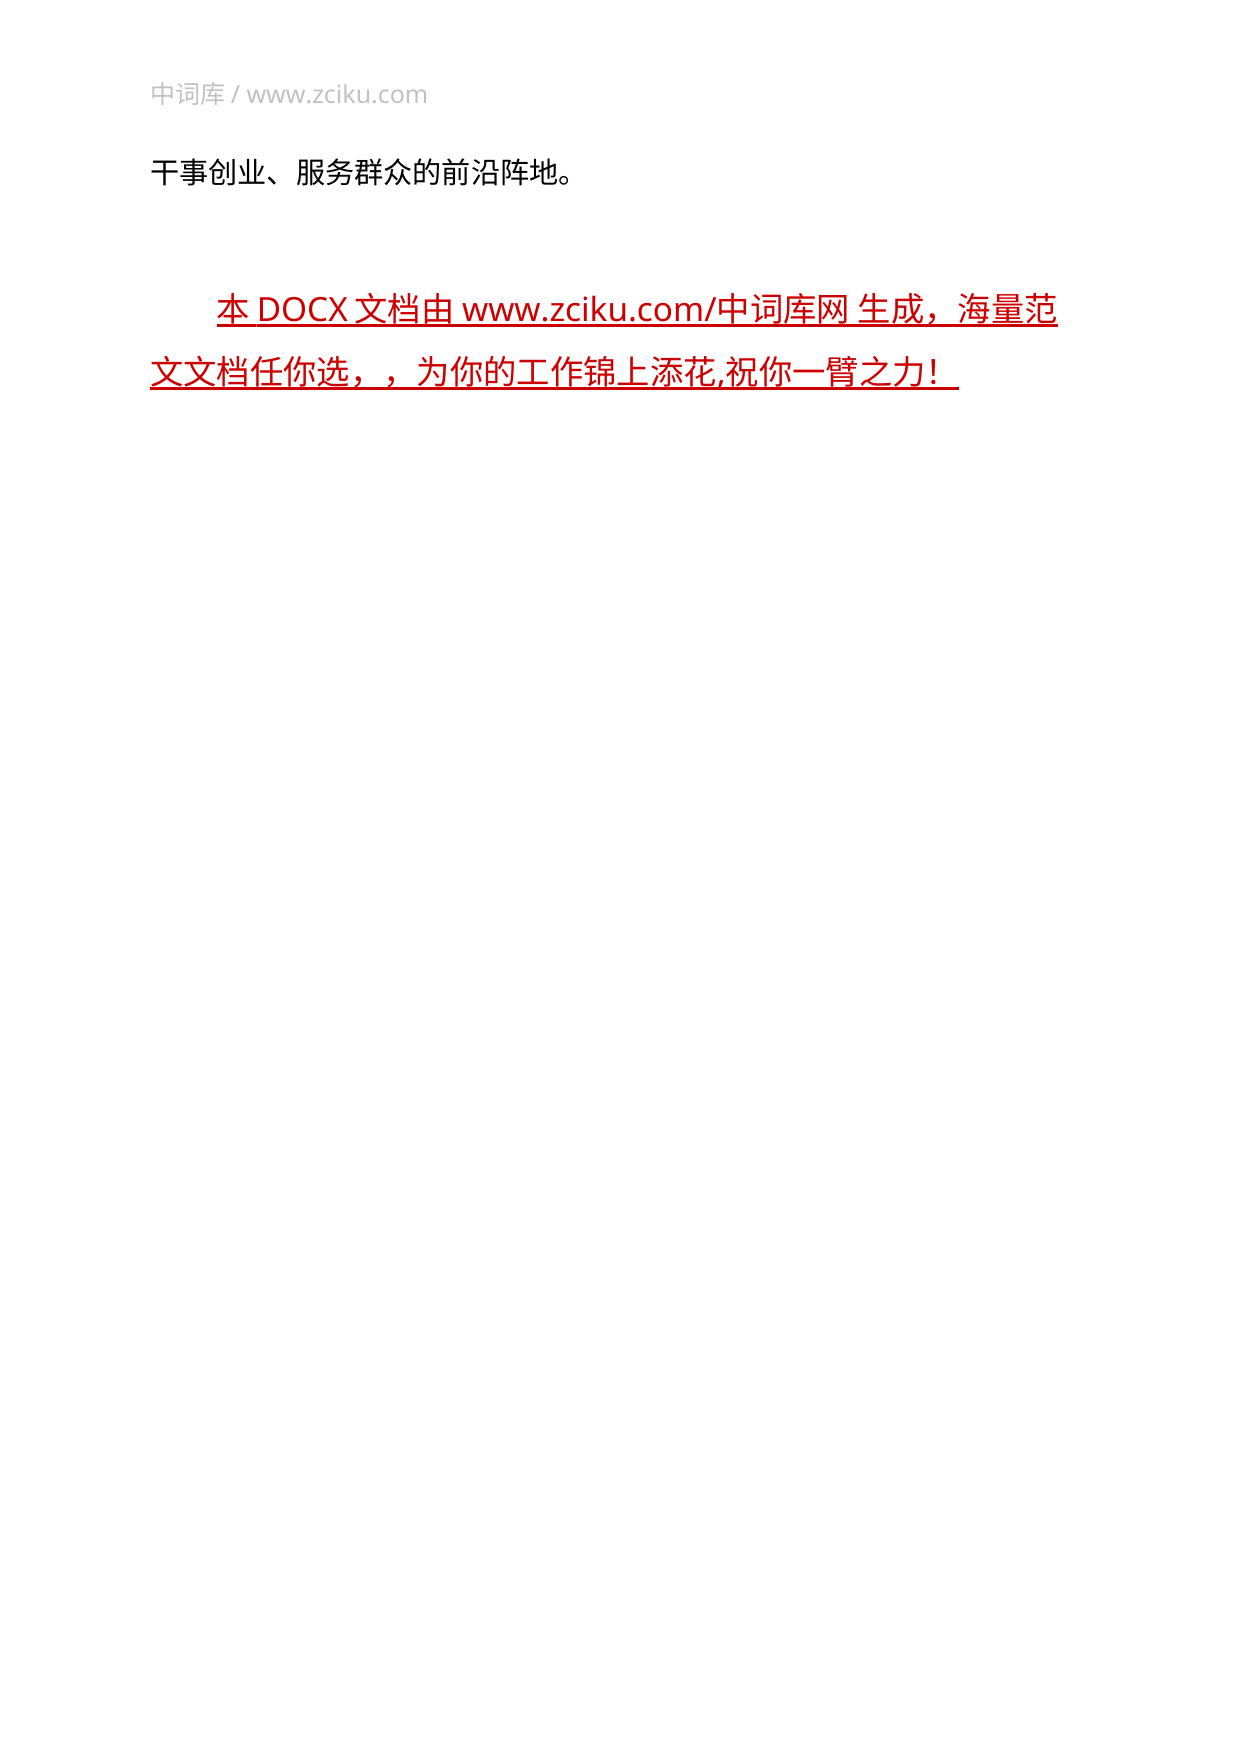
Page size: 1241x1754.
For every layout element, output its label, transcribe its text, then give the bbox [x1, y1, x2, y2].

text 本DOCX文档由 www.zciku.com/中词库网 生成，海量范文文档任你选，，为你的工作锦上添花,祝你一臂之力！ [150, 283, 1090, 394]
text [150, 150, 1090, 192]
